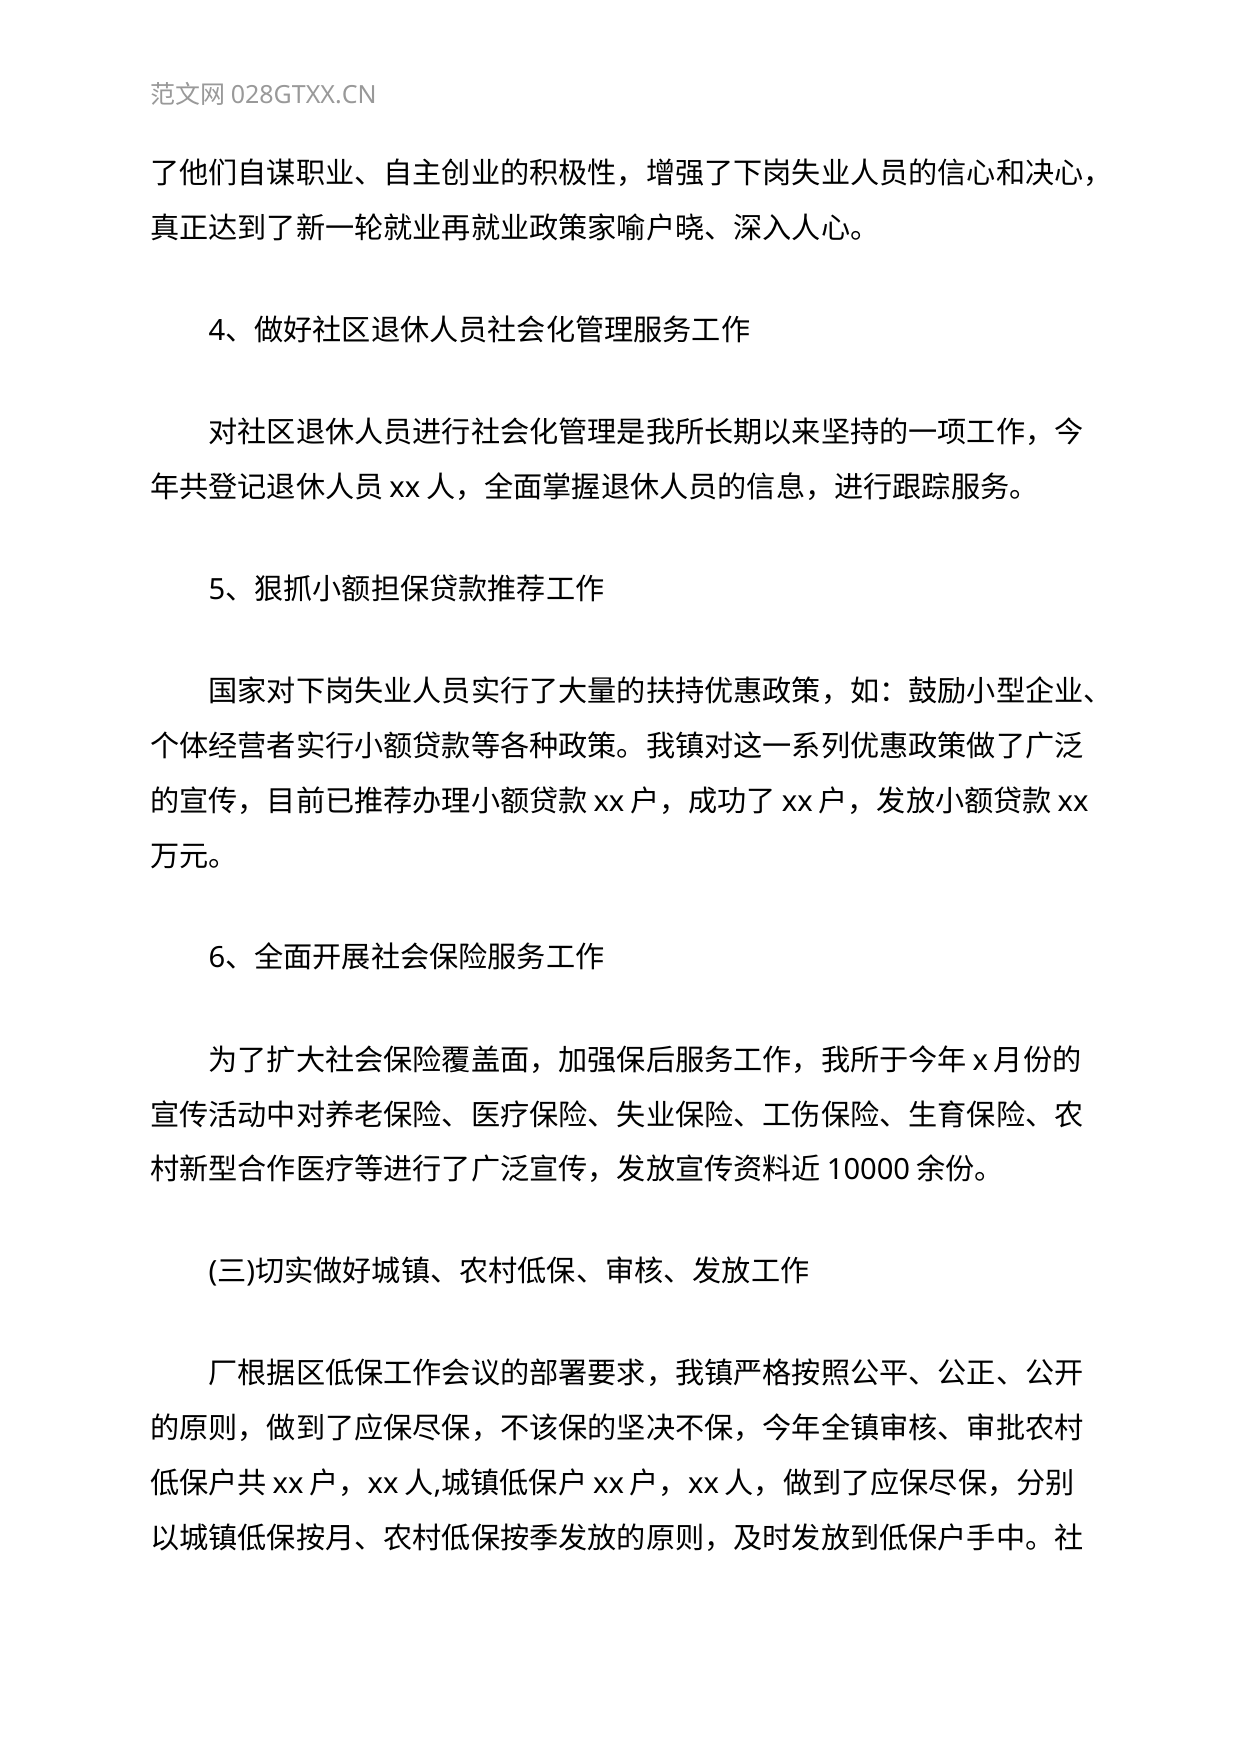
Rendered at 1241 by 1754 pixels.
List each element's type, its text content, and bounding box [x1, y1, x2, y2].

text 为了扩大社会保险覆盖面，加强保后服务工作，我所于今年x月份的宣传活动中对养老保险、医疗保险、失业保险、工伤保险、生育保险、农村新型合作医疗等进行了广泛宣传，发放宣传资料近10000余份。 [150, 1036, 1090, 1188]
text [150, 150, 1090, 247]
text 4、做好社区退休人员社会化管理服务工作 [150, 307, 1090, 349]
text (三)切实做好城镇、农村低保、审核、发放工作 [150, 1248, 1090, 1290]
text 5、狠抓小额担保贷款推荐工作 [150, 566, 1090, 608]
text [150, 1350, 1090, 1557]
text 国家对下岗失业人员实行了大量的扶持优惠政策，如：鼓励小型企业、个体经营者实行小额贷款等各种政策。我镇对这一系列优惠政策做了广泛的宣传，目前已推荐办理小额贷款xx户，成功了xx户，发放小额贷款xx万元。 [150, 667, 1090, 874]
text 对社区退休人员进行社会化管理是我所长期以来坚持的一项工作，今年共登记退休人员xx人，全面掌握退休人员的信息，进行跟踪服务。 [150, 409, 1090, 506]
text 6、全面开展社会保险服务工作 [150, 934, 1090, 976]
